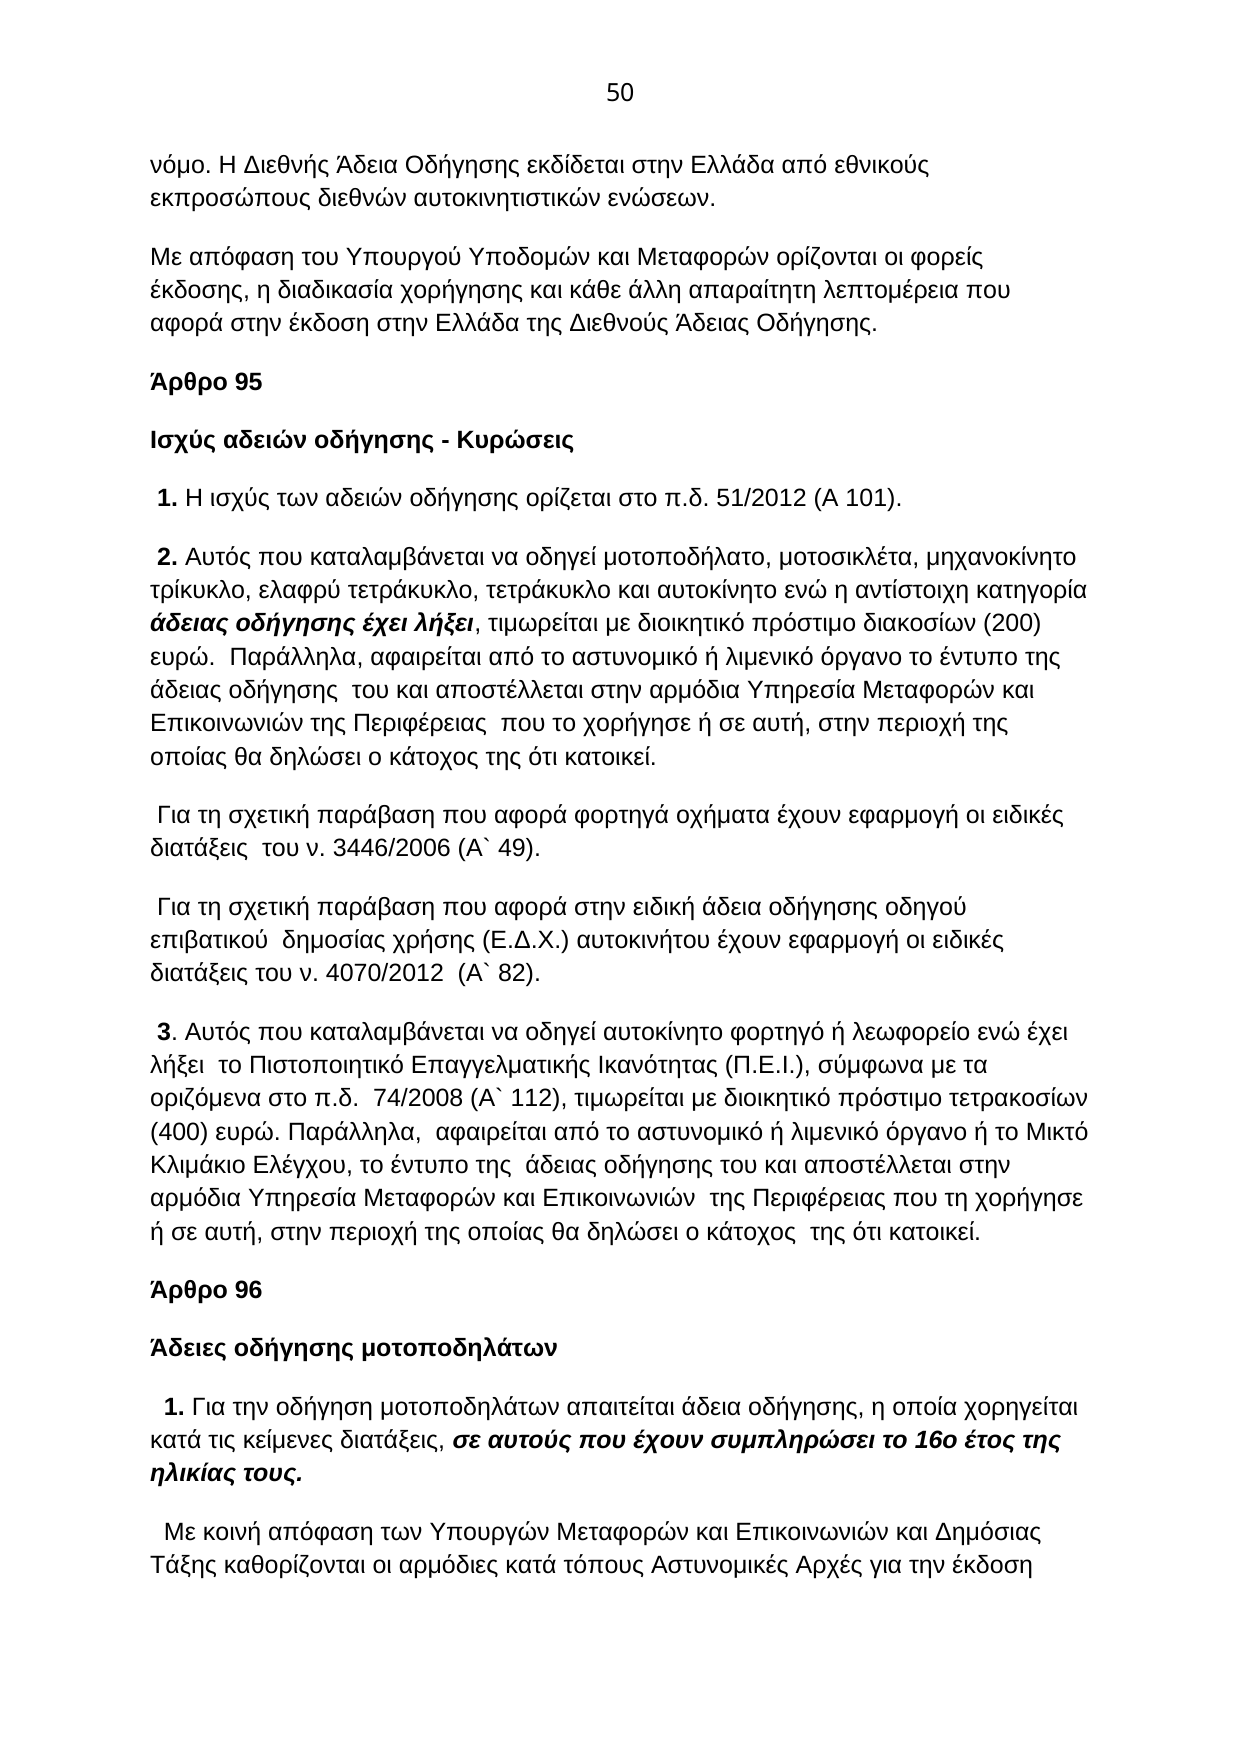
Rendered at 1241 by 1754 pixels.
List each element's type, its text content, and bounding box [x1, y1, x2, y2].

text Για τη σχετική παράβαση που αφορά στην ειδική άδεια οδήγησης οδηγού επιβατικού δημοσίας χρήσης (Ε.Δ.Χ.) αυτοκινήτου έχουν εφαρμογή οι ειδικές διατάξεις του ν. 4070/2012 (Α` 82). [150, 892, 1090, 987]
text Άδειες οδήγησης μοτοποδηλάτων [150, 1333, 1090, 1362]
text 1. Η ισχύς των αδειών οδήγησης ορίζεται στο π.δ. 51/2012 (Α 101). [150, 483, 1090, 512]
text 3. Αυτός που καταλαμβάνεται να οδηγεί αυτοκίνητο φορτηγό ή λεωφορείο ενώ έχει λήξει το Πιστοποιητικό Επαγγελματικής Ικανότητας (Π.Ε.Ι.), σύμφωνα με τα οριζόμενα στο π.δ. 74/2008 (Α` 112), τιμωρείται με διοικητικό πρόστιμο τετρακοσίων (400) ευρώ. Παράλληλα, αφαιρείται από το αστυνομικό ή λιμενικό όργανο ή το Μικτό Κλιμάκιο Ελέγχου, το έντυπο της άδειας οδήγησης του και αποστέλλεται στην αρμόδια Υπηρεσία Μεταφορών και Επικοινωνιών της Περιφέρειας που τη χορήγησε ή σε αυτή, στην περιοχή της οποίας θα δηλώσει ο κάτοχος της ότι κατοικεί. [150, 1017, 1090, 1245]
text Ισχύς αδειών οδήγησης - Κυρώσεις [150, 425, 1090, 454]
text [150, 150, 1090, 212]
text 1. Για την οδήγηση μοτοποδηλάτων απαιτείται άδεια οδήγησης, η οποία χορηγείται κατά τις κείμενες διατάξεις, σε αυτούς που έχουν συμπληρώσει το 16ο έτος της ηλικίας τους. [150, 1392, 1090, 1487]
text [150, 1517, 1090, 1579]
text 2. Αυτός που καταλαμβάνεται να οδηγεί μοτοποδήλατο, μοτοσικλέτα, μηχανοκίνητο τρίκυκλο, ελαφρύ τετράκυκλο, τετράκυκλο και αυτοκίνητο ενώ η αντίστοιχη κατηγορία άδειας οδήγησης έχει λήξει, τιμωρείται με διοικητικό πρόστιμο διακοσίων (200) ευρώ. Παράλληλα, αφαιρείται από το αστυνομικό ή λιμενικό όργανο το έντυπο της άδειας οδήγησης του και αποστέλλεται στην αρμόδια Υπηρεσία Μεταφορών και Επικοινωνιών της Περιφέρειας που το χορήγησε ή σε αυτή, στην περιοχή της οποίας θα δηλώσει ο κάτοχος της ότι κατοικεί. [150, 542, 1090, 770]
text Άρθρο 96 [150, 1275, 1090, 1304]
text Με απόφαση του Υπουργού Υποδομών και Μεταφορών ορίζονται οι φορείς έκδοσης, η διαδικασία χορήγησης και κάθε άλλη απαραίτητη λεπτομέρεια που αφορά στην έκδοση στην Ελλάδα της Διεθνούς Άδειας Οδήγησης. [150, 242, 1090, 337]
text Άρθρο 95 [150, 367, 1090, 395]
text Για τη σχετική παράβαση που αφορά φορτηγά οχήματα έχουν εφαρμογή οι ειδικές διατάξεις του ν. 3446/2006 (Α` 49). [150, 800, 1090, 862]
